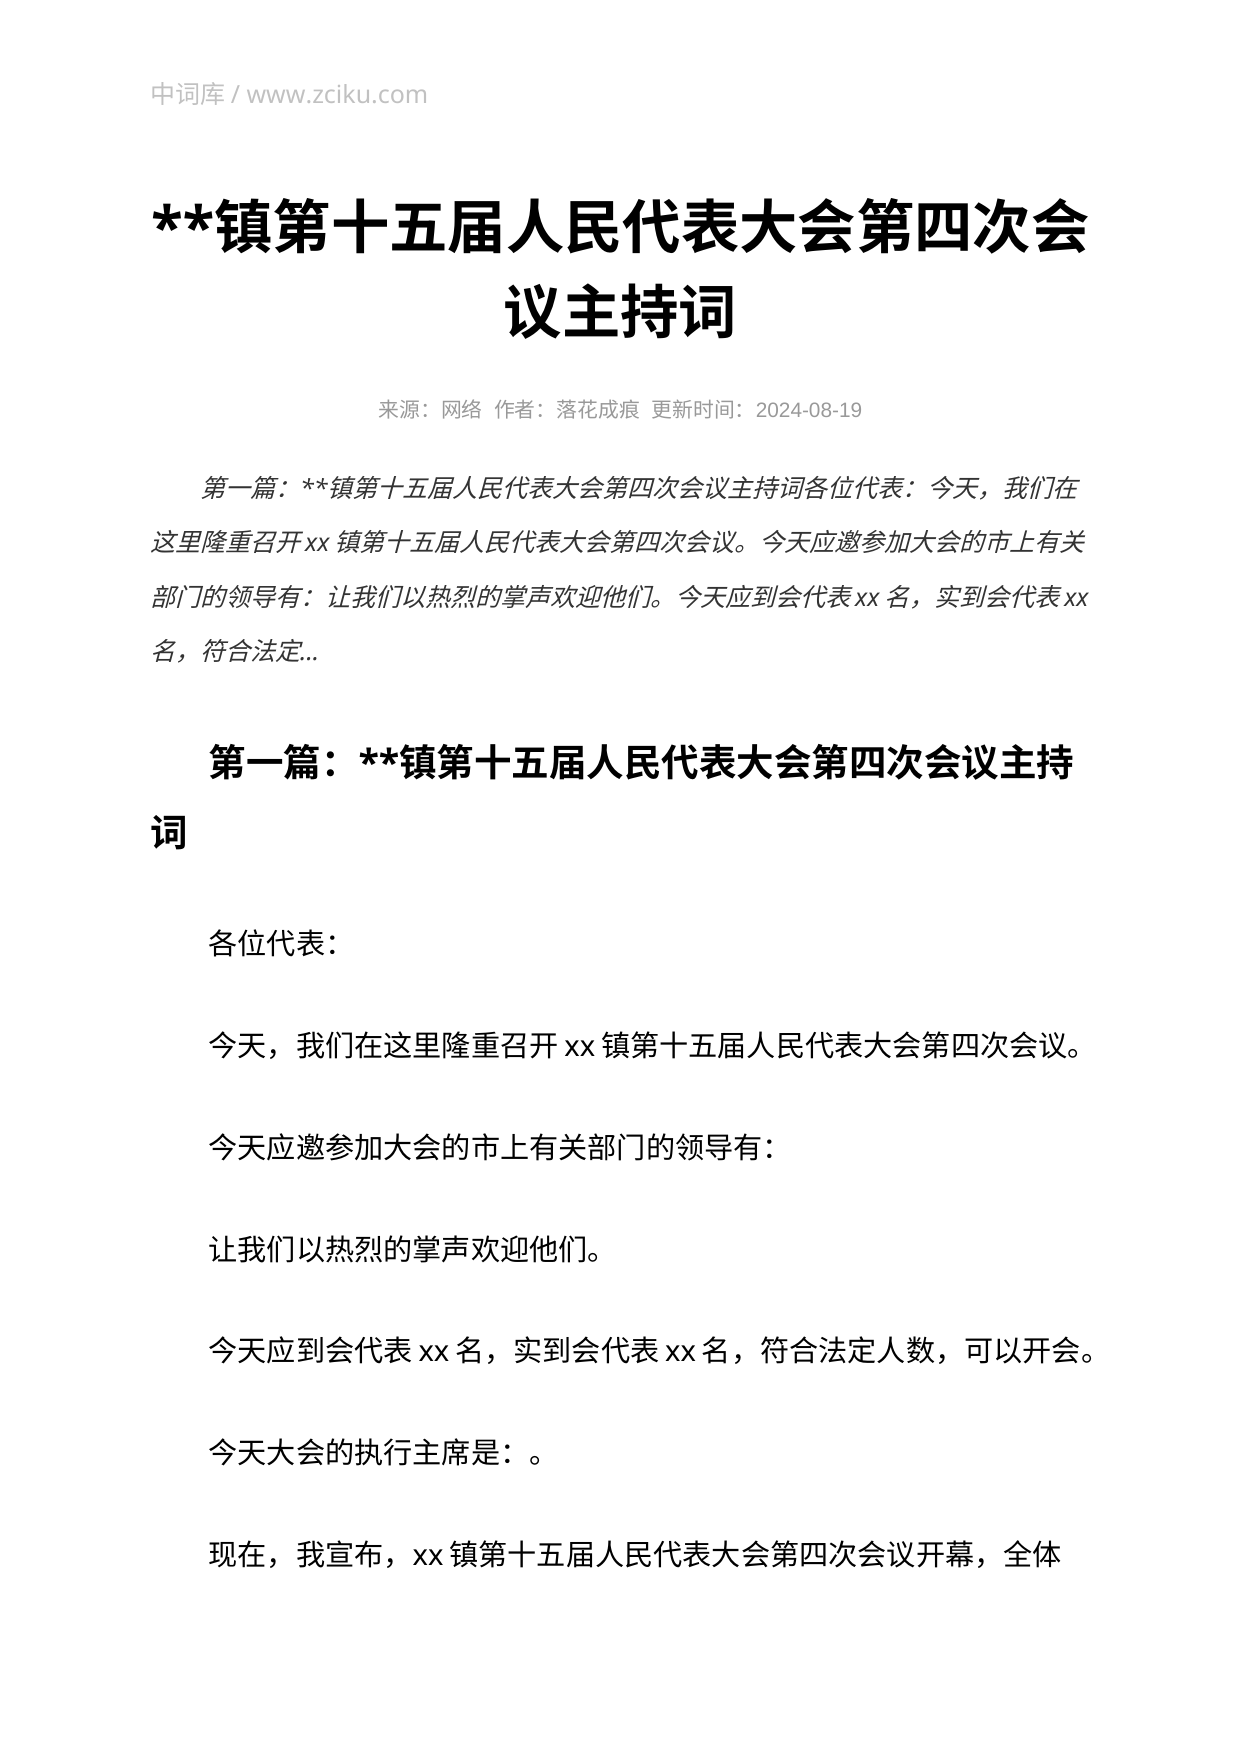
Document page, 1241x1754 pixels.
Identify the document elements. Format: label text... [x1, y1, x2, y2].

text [150, 1532, 1090, 1574]
text 让我们以热烈的掌声欢迎他们。 [150, 1226, 1090, 1268]
text 今天大会的执行主席是：。 [150, 1430, 1090, 1472]
text 今天应邀参加大会的市上有关部门的领导有： [150, 1124, 1090, 1167]
subtitle **镇第十五届人民代表大会第四次会议主持词 [150, 181, 1090, 351]
text 各位代表： [150, 921, 1090, 963]
text 第一篇：**镇第十五届人民代表大会第四次会议主持词 [150, 733, 1090, 858]
text 第一篇：**镇第十五届人民代表大会第四次会议主持词各位代表：今天，我们在这里隆重召开xx镇第十五届人民代表大会第四次会议。今天应邀参加大会的市上有关部门的领导有：让我们以热烈的掌声欢迎他们。今天应到会代表xx名，实到会代表xx名，符合法定... [150, 468, 1090, 668]
text 来源：网络 作者：落花成痕 更新时间：2024-08-19 [150, 397, 1090, 421]
text 今天，我们在这里隆重召开xx镇第十五届人民代表大会第四次会议。 [150, 1022, 1090, 1065]
text 今天应到会代表xx名，实到会代表xx名，符合法定人数，可以开会。 [150, 1328, 1090, 1370]
